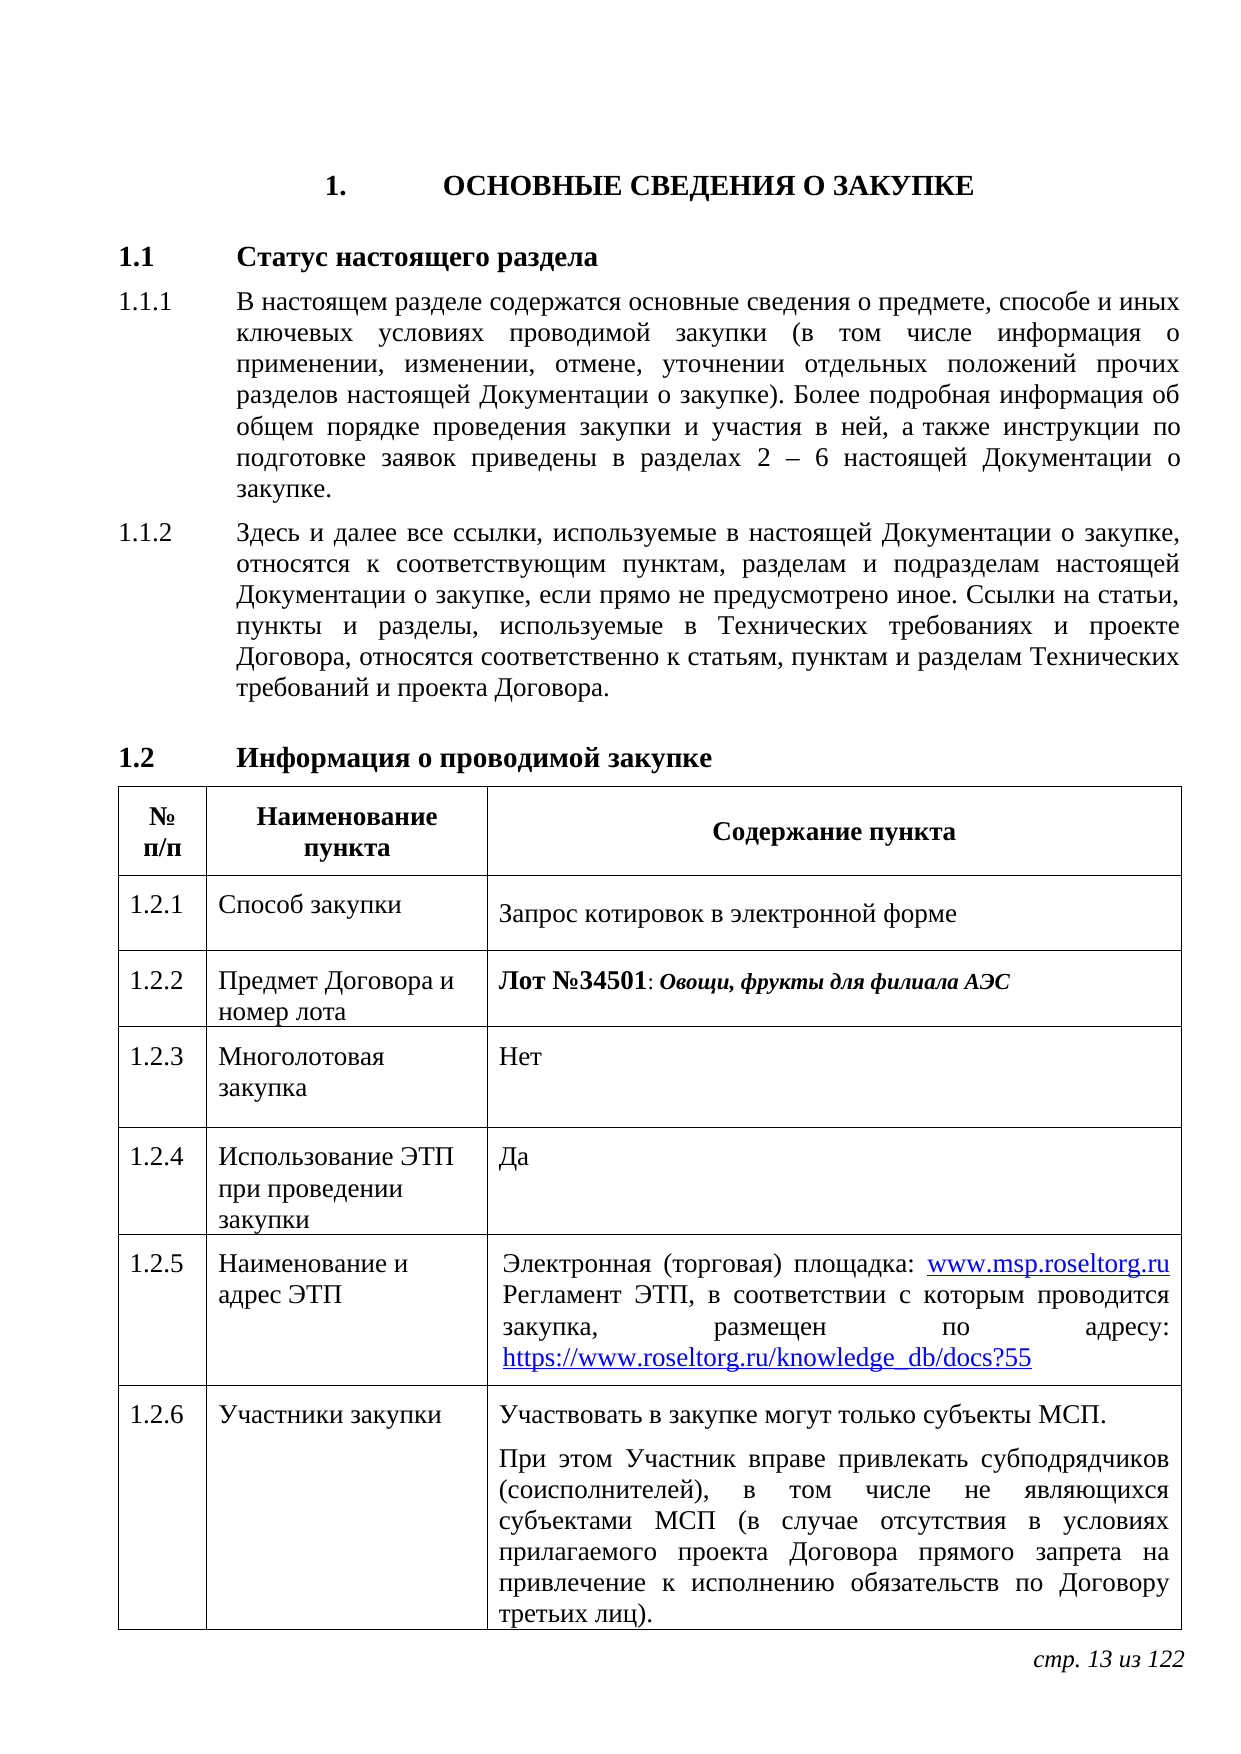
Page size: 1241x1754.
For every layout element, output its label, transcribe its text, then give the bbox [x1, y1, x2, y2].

table_header Наименование пункта [207, 787, 487, 874]
list Здесь и далее все ссылки, используемые в настоящей Документации о закупке, относятся к соответствующим пунктам, разделам и подразделам настоящей Документации о закупке, если прямо не предусмотрено иное. Ссылки на статьи, пункты и разделы, используемые в Технических требованиях и проекте Договора, относятся соответственно к статьям, пунктам и разделам Технических требований и проекта Договора. [118, 516, 1181, 703]
table_cell Способ закупки [207, 876, 487, 950]
table_cell [119, 1386, 206, 1629]
table_cell Наименование и адрес ЭТП [207, 1235, 487, 1384]
table_cell Да [488, 1128, 1181, 1234]
table_cell Участники закупки [207, 1386, 487, 1629]
table_cell [119, 1128, 206, 1234]
table_cell Предмет Договора и номер лота [207, 951, 487, 1026]
subtitle Информация о проводимой закупке [118, 740, 1181, 774]
table_cell Лот №34501: Овощи, фрукты для филиала АЭС [488, 951, 1181, 1026]
table_header Содержание пункта [488, 787, 1181, 874]
subtitle Статус настоящего раздела [118, 239, 1181, 273]
table_cell Использование ЭТП при проведении закупки [207, 1128, 487, 1234]
table_cell [119, 1027, 206, 1127]
table_cell [119, 951, 206, 1026]
table_cell Многолотовая закупка [207, 1027, 487, 1127]
table_cell [119, 876, 206, 950]
table_cell Участвовать в закупке могут только субъекты МСП. При этом Участник вправе привлекать субподрядчиков (соисполнителей), в том числе не являющихся субъектами МСП (в случае отсутствия в условиях прилагаемого проекта Договора прямого запрета на привлечение к исполнению обязательств по Договору третьих лиц). [488, 1386, 1181, 1629]
table_cell [119, 1235, 206, 1384]
table_cell Запрос котировок в электронной форме [488, 876, 1181, 950]
table_header № п/п [119, 787, 206, 874]
table_cell Электронная (торговая) площадка: www.msp.roseltorg.ru Регламент ЭТП, в соответствии с которым проводится закупка, размещен по адресу: https://www.roseltorg.ru/knowledge_db/docs?55 [488, 1235, 1181, 1384]
list В настоящем разделе содержатся основные сведения о предмете, способе и иных ключевых условиях проводимой закупки (в том числе информация о применении, изменении, отмене, уточнении отдельных положений прочих разделов настоящей Документации о закупке). Более подробная информация об общем порядке проведения закупки и участия в ней, а также инструкции по подготовке заявок приведены в разделах 2 – 6 настоящей Документации о закупке. [118, 285, 1181, 503]
subtitle ОСНОВНЫЕ СВЕДЕНИЯ О ЗАКУПКЕ [118, 168, 1181, 202]
table_cell Нет [488, 1027, 1181, 1127]
